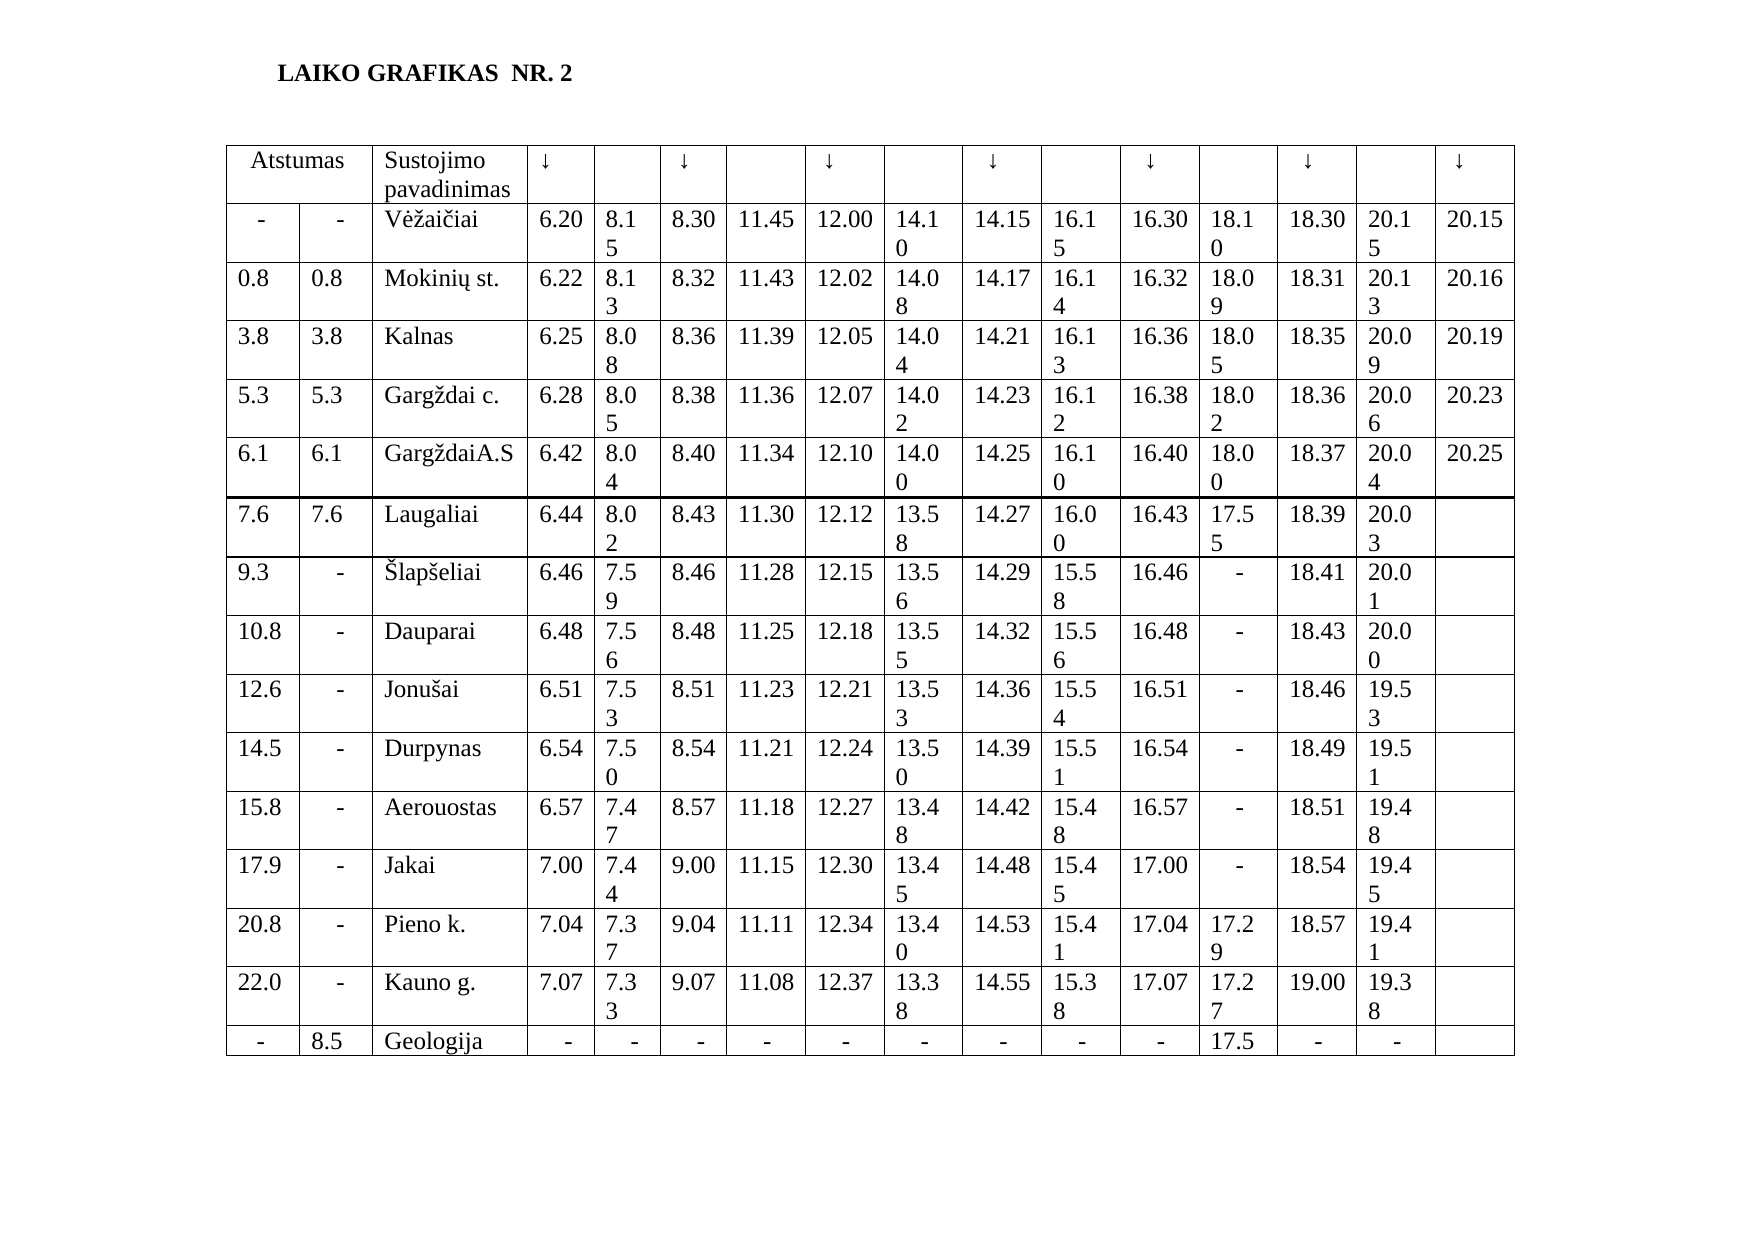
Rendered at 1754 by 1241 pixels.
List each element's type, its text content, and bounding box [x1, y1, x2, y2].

table_cell 20.25 [1436, 438, 1514, 496]
table_cell 6.1 [227, 438, 299, 496]
table_cell - [227, 1026, 299, 1054]
table_cell 20.23 [1436, 380, 1514, 437]
table_cell 6.54 [528, 733, 594, 791]
table_cell 7.56 [595, 616, 660, 673]
table_cell 8.54 [661, 733, 726, 791]
table_cell 12.30 [806, 850, 884, 908]
table_cell 8.30 [661, 204, 726, 262]
table_cell 22.0 [227, 967, 299, 1025]
table_cell 6.44 [528, 499, 594, 556]
table_cell 18.46 [1278, 675, 1356, 732]
table_cell 19.53 [1357, 675, 1435, 732]
table_cell 14.32 [963, 616, 1041, 673]
table_cell 13.58 [885, 499, 962, 556]
table_cell 15.38 [1042, 967, 1120, 1025]
table_cell 18.37 [1278, 438, 1356, 496]
table_cell 7.50 [595, 733, 660, 791]
table_cell Pieno k. [373, 909, 527, 966]
table_cell 3.8 [300, 321, 372, 379]
table_cell - [806, 1026, 884, 1054]
table_cell 14.42 [963, 792, 1041, 849]
table_cell 11.08 [727, 967, 805, 1025]
table_cell 11.45 [727, 204, 805, 262]
table_cell 14.15 [963, 204, 1041, 262]
table_cell 15.54 [1042, 675, 1120, 732]
table_cell 19.41 [1357, 909, 1435, 966]
table_cell 20.16 [1436, 263, 1514, 320]
table_cell 16.13 [1042, 321, 1120, 379]
table_cell 18.49 [1278, 733, 1356, 791]
table_cell 9.00 [661, 850, 726, 908]
table_cell [1436, 499, 1514, 556]
table_cell Šlapšeliai [373, 558, 527, 615]
table_cell 6.51 [528, 675, 594, 732]
table_cell Gargždai c. [373, 380, 527, 437]
table_cell - [1278, 1026, 1356, 1054]
table_cell 18.41 [1278, 558, 1356, 615]
table_cell 12.6 [227, 675, 299, 732]
table_cell 18.43 [1278, 616, 1356, 673]
table_header Atstumas [227, 146, 372, 203]
table_cell 12.27 [806, 792, 884, 849]
table_cell 14.08 [885, 263, 962, 320]
table_cell 17.27 [1200, 967, 1277, 1025]
table_cell 8.32 [661, 263, 726, 320]
table_cell 7.00 [528, 850, 594, 908]
table_cell 20.00 [1357, 616, 1435, 673]
table_cell Durpynas [373, 733, 527, 791]
table_cell 7.44 [595, 850, 660, 908]
table_cell 11.34 [727, 438, 805, 496]
table_cell 18.36 [1278, 380, 1356, 437]
table_cell 14.39 [963, 733, 1041, 791]
table_cell 19.48 [1357, 792, 1435, 849]
table_cell 14.48 [963, 850, 1041, 908]
table_cell 16.36 [1121, 321, 1199, 379]
table_cell 6.22 [528, 263, 594, 320]
table_cell 16.30 [1121, 204, 1199, 262]
table_cell 19.45 [1357, 850, 1435, 908]
table_cell [1436, 733, 1514, 791]
table_cell [1436, 616, 1514, 673]
table_cell 16.40 [1121, 438, 1199, 496]
text LAIKO GRAFIKAS NR. 2 [177, 58, 1636, 87]
table_cell 15.41 [1042, 909, 1120, 966]
table_cell 12.15 [806, 558, 884, 615]
table_cell 16.48 [1121, 616, 1199, 673]
table_cell - [595, 1026, 660, 1054]
table_cell - [300, 850, 372, 908]
table_cell [1436, 909, 1514, 966]
table_cell 16.12 [1042, 380, 1120, 437]
table_cell 15.48 [1042, 792, 1120, 849]
table_cell 16.15 [1042, 204, 1120, 262]
table_cell 9.07 [661, 967, 726, 1025]
table_cell 16.32 [1121, 263, 1199, 320]
table_cell 18.39 [1278, 499, 1356, 556]
table_cell 13.50 [885, 733, 962, 791]
table_cell 12.00 [806, 204, 884, 262]
table_cell 16.10 [1042, 438, 1120, 496]
table_cell 12.05 [806, 321, 884, 379]
table_cell 20.8 [227, 909, 299, 966]
table_cell 12.34 [806, 909, 884, 966]
table_cell 20.01 [1357, 558, 1435, 615]
table_cell 7.53 [595, 675, 660, 732]
table_cell 7.47 [595, 792, 660, 849]
table_cell 17.04 [1121, 909, 1199, 966]
table_cell 18.31 [1278, 263, 1356, 320]
table_cell 11.36 [727, 380, 805, 437]
table_cell 8.51 [661, 675, 726, 732]
table_cell 8.46 [661, 558, 726, 615]
table_cell 6.28 [528, 380, 594, 437]
table_cell 15.56 [1042, 616, 1120, 673]
table_cell 16.14 [1042, 263, 1120, 320]
table_cell 13.48 [885, 792, 962, 849]
table_cell 12.18 [806, 616, 884, 673]
table_cell 11.30 [727, 499, 805, 556]
table_cell 14.04 [885, 321, 962, 379]
table_cell 8.40 [661, 438, 726, 496]
table_cell 14.10 [885, 204, 962, 262]
table_cell 12.37 [806, 967, 884, 1025]
table_cell [1436, 792, 1514, 849]
table_header [727, 146, 805, 203]
table_cell - [300, 733, 372, 791]
table_cell 14.53 [963, 909, 1041, 966]
table_cell [1436, 967, 1514, 1025]
table_header ↓ [806, 146, 884, 203]
table_cell 7.33 [595, 967, 660, 1025]
table_cell 5.3 [227, 380, 299, 437]
table_cell 6.1 [300, 438, 372, 496]
table_cell Vėžaičiai [373, 204, 527, 262]
table_cell Jonušai [373, 675, 527, 732]
table_cell - [300, 616, 372, 673]
table_header Sustojimo pavadinimas [373, 146, 527, 203]
table_cell 6.42 [528, 438, 594, 496]
table_cell 8.02 [595, 499, 660, 556]
table_cell 20.09 [1357, 321, 1435, 379]
table_header ↓ [963, 146, 1041, 203]
table_cell Jakai [373, 850, 527, 908]
table_cell - [300, 558, 372, 615]
table_cell 20.03 [1357, 499, 1435, 556]
table_cell - [300, 792, 372, 849]
table_cell - [1200, 792, 1277, 849]
table_cell 13.38 [885, 967, 962, 1025]
table_cell 14.5 [227, 733, 299, 791]
table_cell 7.07 [528, 967, 594, 1025]
table_cell 18.10 [1200, 204, 1277, 262]
table_cell - [963, 1026, 1041, 1054]
table_cell 0.8 [300, 263, 372, 320]
table_cell 7.37 [595, 909, 660, 966]
table_cell 12.10 [806, 438, 884, 496]
table_cell 8.13 [595, 263, 660, 320]
table_cell 20.13 [1357, 263, 1435, 320]
table_cell [1436, 675, 1514, 732]
table_cell 18.02 [1200, 380, 1277, 437]
table_cell 7.04 [528, 909, 594, 966]
table_cell 17.55 [1200, 499, 1277, 556]
table_cell 20.19 [1436, 321, 1514, 379]
table_cell 0.8 [227, 263, 299, 320]
table_cell GargždaiA.S [373, 438, 527, 496]
table_cell 16.51 [1121, 675, 1199, 732]
table_cell 13.45 [885, 850, 962, 908]
table_cell 13.56 [885, 558, 962, 615]
table_cell [1436, 1026, 1514, 1054]
table_cell 7.6 [300, 499, 372, 556]
table_cell 15.51 [1042, 733, 1120, 791]
table_cell - [1200, 733, 1277, 791]
table_cell 6.25 [528, 321, 594, 379]
table_cell 11.11 [727, 909, 805, 966]
table_cell 12.12 [806, 499, 884, 556]
table_header [1200, 146, 1277, 203]
table_cell 14.17 [963, 263, 1041, 320]
table_cell - [1200, 558, 1277, 615]
table_cell - [300, 204, 372, 262]
table_cell - [1121, 1026, 1199, 1054]
table_cell Mokinių st. [373, 263, 527, 320]
table_cell 16.00 [1042, 499, 1120, 556]
table_cell - [227, 204, 299, 262]
table_cell 20.06 [1357, 380, 1435, 437]
table_cell 19.38 [1357, 967, 1435, 1025]
table_cell - [528, 1026, 594, 1054]
table_cell 19.00 [1278, 967, 1356, 1025]
table_cell 11.23 [727, 675, 805, 732]
table_cell 10.8 [227, 616, 299, 673]
table_cell 16.43 [1121, 499, 1199, 556]
table_cell Kalnas [373, 321, 527, 379]
table_header [1357, 146, 1435, 203]
table_cell 18.57 [1278, 909, 1356, 966]
table_cell 17.00 [1121, 850, 1199, 908]
table_cell 13.55 [885, 616, 962, 673]
table_cell 13.40 [885, 909, 962, 966]
table_cell 7.59 [595, 558, 660, 615]
table_cell - [885, 1026, 962, 1054]
table_cell 18.00 [1200, 438, 1277, 496]
table_cell - [727, 1026, 805, 1054]
table_cell 15.58 [1042, 558, 1120, 615]
table_header ↓ [1278, 146, 1356, 203]
table_header ↓ [1436, 146, 1514, 203]
table_cell 14.36 [963, 675, 1041, 732]
table_cell 11.28 [727, 558, 805, 615]
table_cell 14.02 [885, 380, 962, 437]
table_cell 16.54 [1121, 733, 1199, 791]
table_header [1042, 146, 1120, 203]
table_cell 17.9 [227, 850, 299, 908]
table_cell - [1200, 675, 1277, 732]
table_cell 11.18 [727, 792, 805, 849]
table_cell 20.04 [1357, 438, 1435, 496]
table_cell 8.08 [595, 321, 660, 379]
table_cell 18.09 [1200, 263, 1277, 320]
table_cell - [300, 909, 372, 966]
table_cell 18.05 [1200, 321, 1277, 379]
table_cell - [300, 675, 372, 732]
table_cell 14.25 [963, 438, 1041, 496]
table_cell 16.38 [1121, 380, 1199, 437]
table_cell 6.20 [528, 204, 594, 262]
table_cell 9.3 [227, 558, 299, 615]
table_cell 8.48 [661, 616, 726, 673]
table_cell 6.48 [528, 616, 594, 673]
table_cell 7.6 [227, 499, 299, 556]
table_cell 18.54 [1278, 850, 1356, 908]
table_cell Laugaliai [373, 499, 527, 556]
table_cell 8.57 [661, 792, 726, 849]
table_cell 17.29 [1200, 909, 1277, 966]
table_cell 12.02 [806, 263, 884, 320]
table_header ↓ [1121, 146, 1199, 203]
table_cell 9.04 [661, 909, 726, 966]
table_cell 17.53 [1200, 1026, 1277, 1054]
table_cell 8.04 [595, 438, 660, 496]
table_cell - [1200, 616, 1277, 673]
table_cell 14.29 [963, 558, 1041, 615]
table_cell 11.43 [727, 263, 805, 320]
table_cell 6.57 [528, 792, 594, 849]
table_cell 19.51 [1357, 733, 1435, 791]
table_cell Geologija [373, 1026, 527, 1054]
table_cell Kauno g. [373, 967, 527, 1025]
table_cell 15.45 [1042, 850, 1120, 908]
table_cell 8.36 [661, 321, 726, 379]
table_cell 18.35 [1278, 321, 1356, 379]
table_cell 12.07 [806, 380, 884, 437]
table_cell - [1042, 1026, 1120, 1054]
table_cell 14.23 [963, 380, 1041, 437]
table_cell 18.30 [1278, 204, 1356, 262]
table_header ↓ [661, 146, 726, 203]
table_cell 14.00 [885, 438, 962, 496]
table_cell 15.8 [227, 792, 299, 849]
table_cell 16.46 [1121, 558, 1199, 615]
table_cell 14.27 [963, 499, 1041, 556]
table_cell 8.05 [595, 380, 660, 437]
table_cell 6.46 [528, 558, 594, 615]
table_cell - [1200, 850, 1277, 908]
table_cell 5.3 [300, 380, 372, 437]
table_cell 8.5 [300, 1026, 372, 1054]
table_cell 20.15 [1357, 204, 1435, 262]
table_cell 11.39 [727, 321, 805, 379]
table_cell 11.25 [727, 616, 805, 673]
table_cell - [300, 967, 372, 1025]
table_cell 8.15 [595, 204, 660, 262]
table_cell 12.24 [806, 733, 884, 791]
table_cell - [1357, 1026, 1435, 1054]
table_cell 14.55 [963, 967, 1041, 1025]
table_cell Aerouostas [373, 792, 527, 849]
table_cell 12.21 [806, 675, 884, 732]
table_cell 11.15 [727, 850, 805, 908]
table_cell 20.15 [1436, 204, 1514, 262]
table_header ↓ [528, 146, 594, 203]
table_cell - [661, 1026, 726, 1054]
table_cell 3.8 [227, 321, 299, 379]
table_cell [1436, 850, 1514, 908]
table_cell 18.51 [1278, 792, 1356, 849]
table_cell 14.21 [963, 321, 1041, 379]
table_header [595, 146, 660, 203]
table_cell 17.07 [1121, 967, 1199, 1025]
table_cell 11.21 [727, 733, 805, 791]
table_cell Dauparai [373, 616, 527, 673]
table_cell 8.38 [661, 380, 726, 437]
table_cell 8.43 [661, 499, 726, 556]
table_cell 13.53 [885, 675, 962, 732]
table_cell 16.57 [1121, 792, 1199, 849]
table_cell [1436, 558, 1514, 615]
table_header [885, 146, 962, 203]
